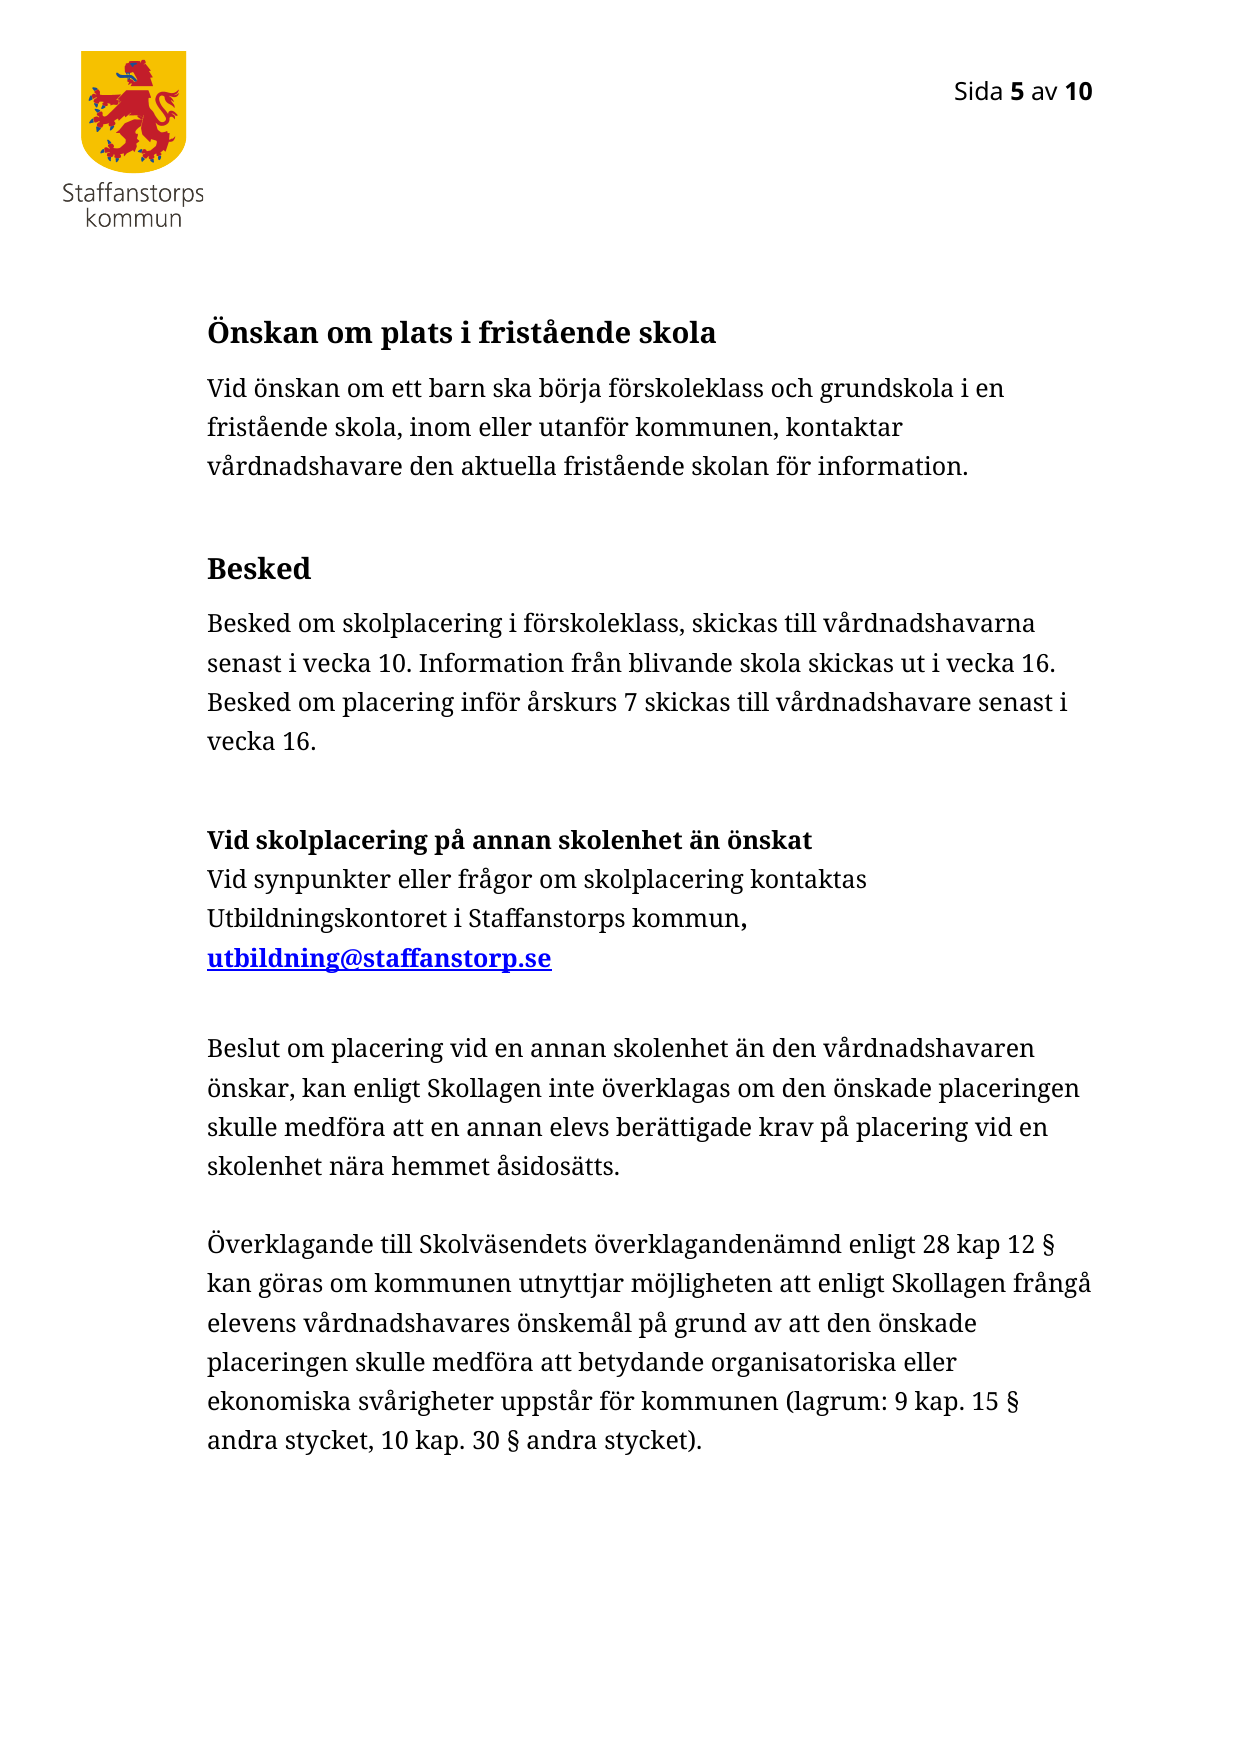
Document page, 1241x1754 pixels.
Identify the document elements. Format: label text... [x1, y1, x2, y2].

picture [63, 51, 204, 227]
subtitle Vid skolplacering på annan skolenhet än önskat Vid synpunkter eller frågor om skolplacering kontaktas Utbildningskontoret i Staffanstorps kommun, utbildning@staffanstorp.se [207, 823, 1092, 974]
text Beslut om placering vid en annan skolenhet än den vårdnadshavaren önskar, kan enligt Skollagen inte överklagas om den önskade placeringen skulle medföra att en annan elevs berättigade krav på placering vid en skolenhet nära hemmet åsidosätts. [207, 1031, 1092, 1183]
text Besked om placering inför årskurs 7 skickas till vårdnadshavare senast i vecka 16. [207, 684, 1092, 758]
subtitle Önskan om plats i fristående skola [207, 312, 1092, 352]
subtitle Besked [207, 548, 1092, 588]
text Vid önskan om ett barn ska börja förskoleklass och grundskola i en fristående skola, inom eller utanför kommunen, kontaktar vårdnadshavare den aktuella fristående skolan för information. [207, 370, 1092, 483]
text Besked om skolplacering i förskoleklass, skickas till vårdnadshavarna senast i vecka 10. Information från blivande skola skickas ut i vecka 16. [207, 606, 1092, 679]
text Överklagande till Skolväsendets överklagandenämnd enligt 28 kap 12 § kan göras om kommunen utnyttjar möjligheten att enligt Skollagen frångå elevens vårdnadshavares önskemål på grund av att den önskade placeringen skulle medföra att betydande organisatoriska eller ekonomiska svårigheter uppstår för kommunen (lagrum: 9 kap. 15 § andra stycket, 10 kap. 30 § andra stycket). [207, 1227, 1092, 1457]
